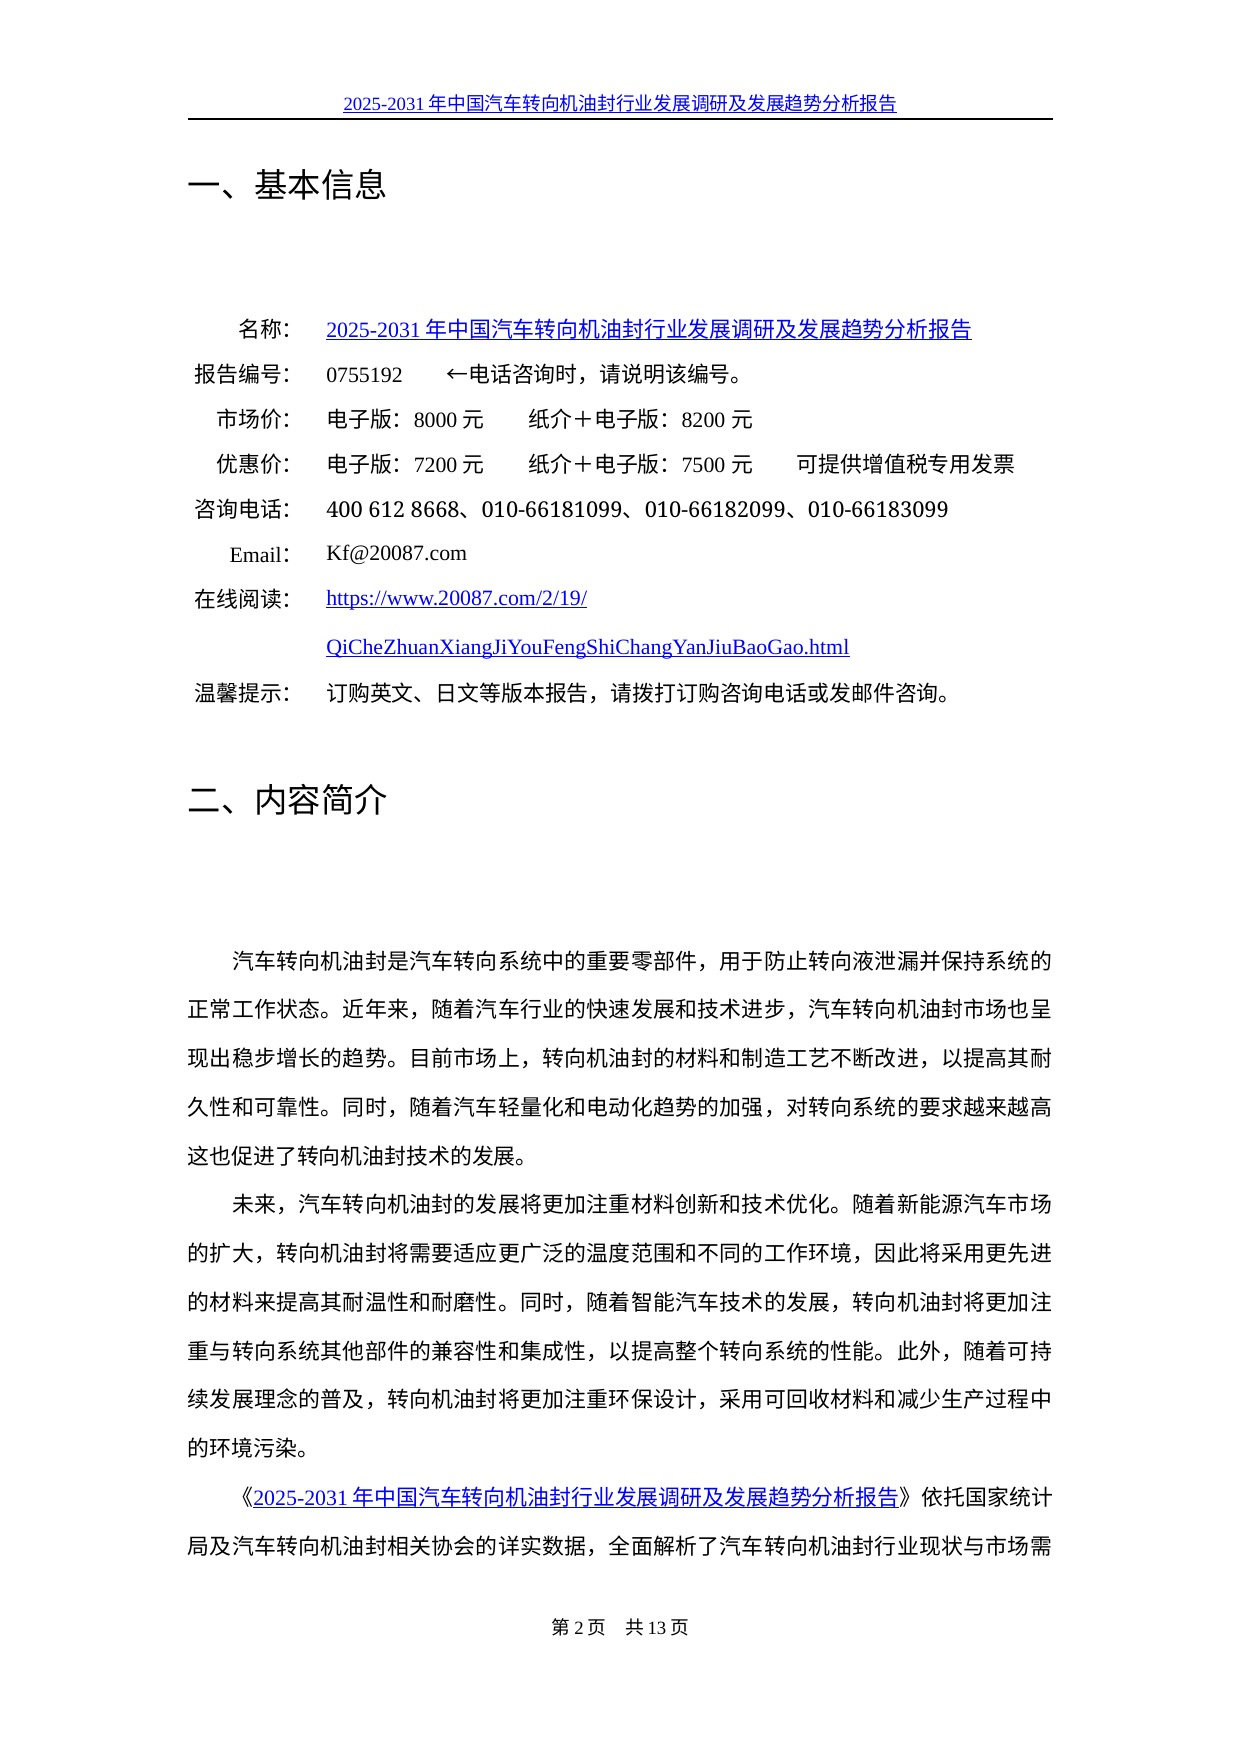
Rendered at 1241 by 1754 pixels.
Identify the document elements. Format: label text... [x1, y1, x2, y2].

table_header 名称： [167, 312, 315, 357]
table_cell 市场价： [167, 402, 315, 447]
table_cell 咨询电话： [167, 492, 315, 537]
table_cell 报告编号： [167, 357, 315, 402]
table_cell 0755192 ←电话咨询时，请说明该编号。 [315, 357, 1073, 402]
table_header 2025-2031年中国汽车转向机油封行业发展调研及发展趋势分析报告 [315, 312, 1073, 357]
table_cell Kf@20087.com [315, 537, 1073, 582]
table_cell 在线阅读： [167, 582, 315, 675]
table_cell [315, 582, 1073, 675]
table_cell 400 612 8668、010-66181099、010-66182099、010-66183099 [315, 492, 1073, 537]
table_cell 订购英文、日文等版本报告，请拨打订购咨询电话或发邮件咨询。 [315, 675, 1073, 720]
table_cell 电子版：7200 元 纸介＋电子版：7500 元 可提供增值税专用发票 [315, 447, 1073, 492]
table_cell 温馨提示： [167, 675, 315, 720]
title 一、基本信息 [187, 150, 1053, 215]
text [187, 943, 1053, 1561]
table_cell 优惠价： [167, 447, 315, 492]
table_cell Email： [167, 537, 315, 582]
title 二、内容简介 [187, 766, 1053, 831]
table_cell 电子版：8000 元 纸介＋电子版：8200 元 [315, 402, 1073, 447]
